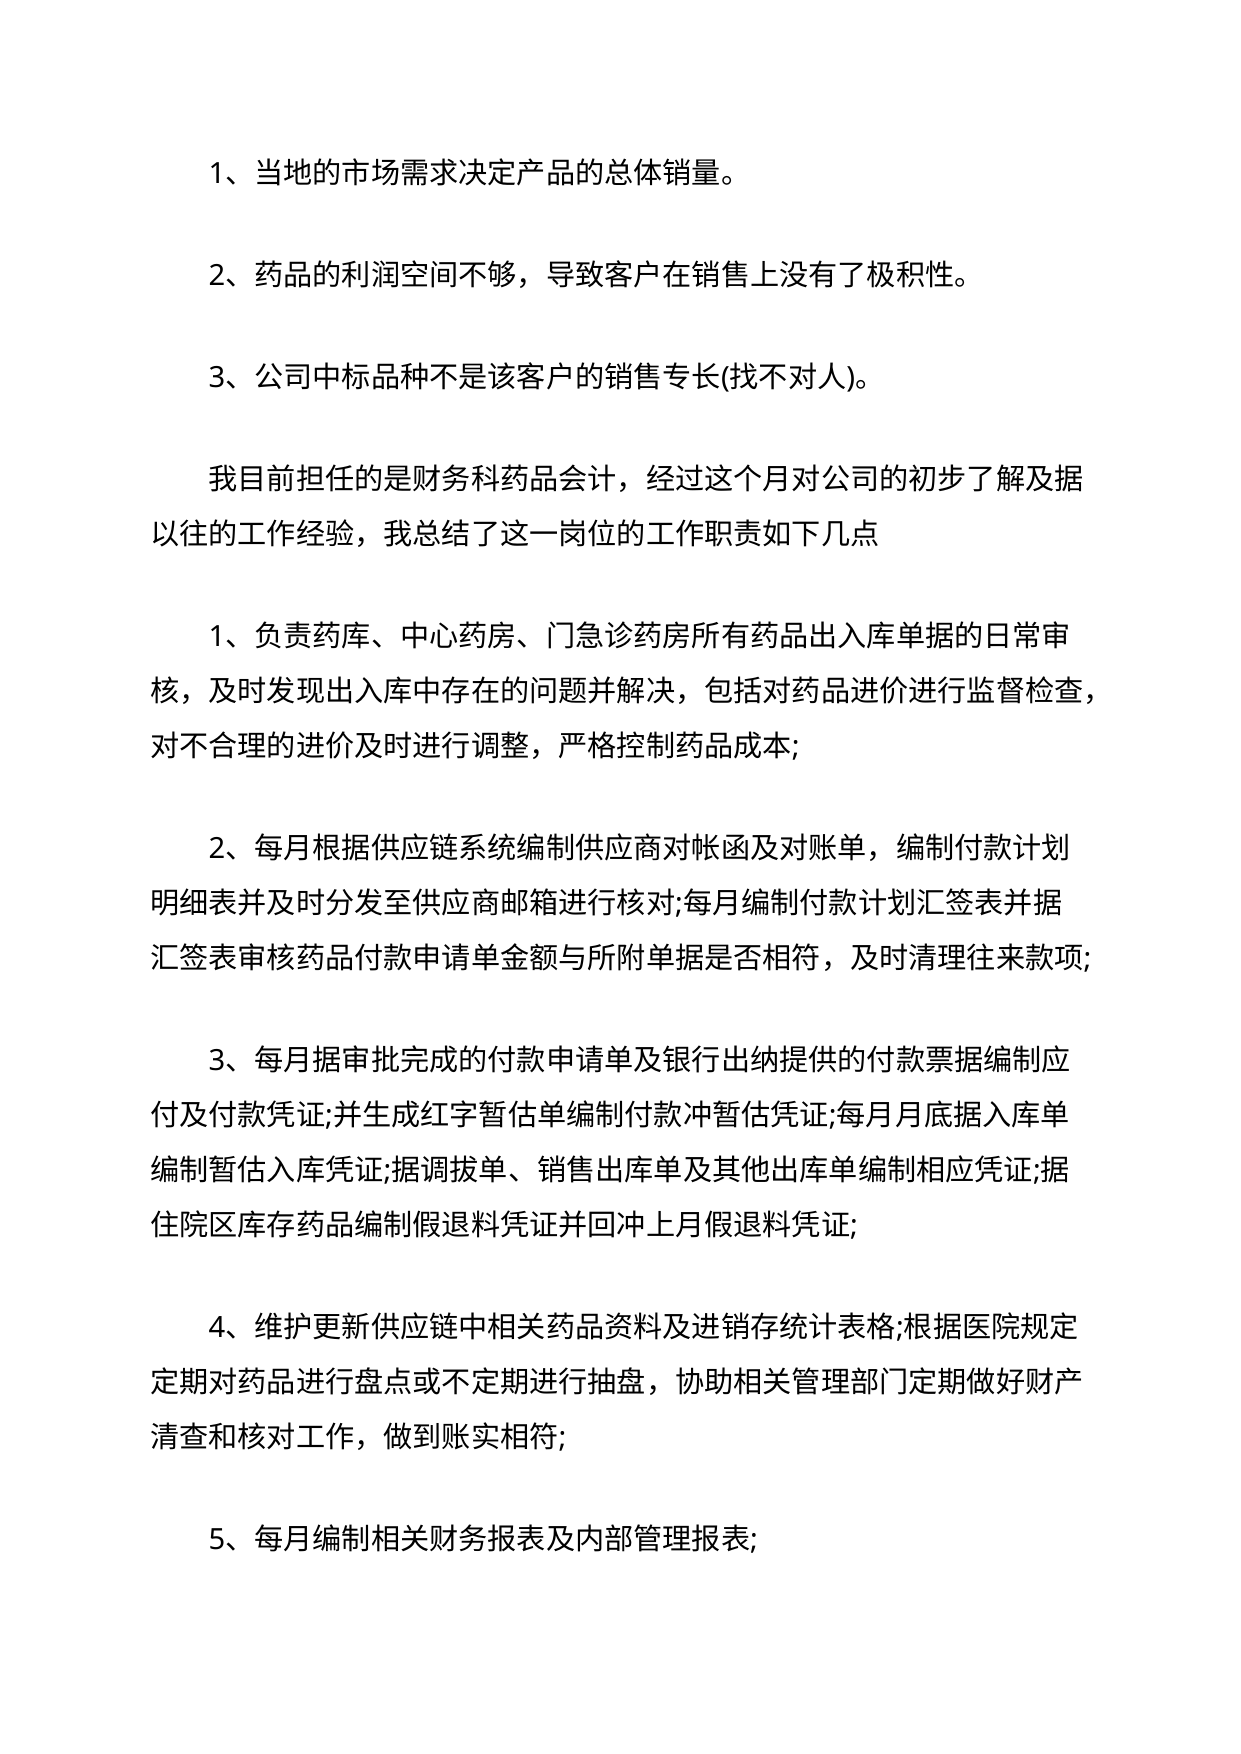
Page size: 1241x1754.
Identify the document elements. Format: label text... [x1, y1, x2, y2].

text 2、药品的利润空间不够，导致客户在销售上没有了极积性。 [150, 252, 1090, 294]
text 5、每月编制相关财务报表及内部管理报表; [150, 1515, 1090, 1558]
text 1、负责药库、中心药房、门急诊药房所有药品出入库单据的日常审核，及时发现出入库中存在的问题并解决，包括对药品进价进行监督检查，对不合理的进价及时进行调整，严格控制药品成本; [150, 613, 1090, 765]
text 4、维护更新供应链中相关药品资料及进销存统计表格;根据医院规定定期对药品进行盘点或不定期进行抽盘，协助相关管理部门定期做好财产清查和核对工作，做到账实相符; [150, 1303, 1090, 1456]
text 我目前担任的是财务科药品会计，经过这个月对公司的初步了解及据以往的工作经验，我总结了这一岗位的工作职责如下几点 [150, 456, 1090, 553]
text 2、每月根据供应链系统编制供应商对帐函及对账单，编制付款计划明细表并及时分发至供应商邮箱进行核对;每月编制付款计划汇签表并据汇签表审核药品付款申请单金额与所附单据是否相符，及时清理往来款项; [150, 824, 1090, 977]
text 3、每月据审批完成的付款申请单及银行出纳提供的付款票据编制应付及付款凭证;并生成红字暂估单编制付款冲暂估凭证;每月月底据入库单编制暂估入库凭证;据调拔单、销售出库单及其他出库单编制相应凭证;据住院区库存药品编制假退料凭证并回冲上月假退料凭证; [150, 1036, 1090, 1244]
text 1、当地的市场需求决定产品的总体销量。 [150, 150, 1090, 192]
text 3、公司中标品种不是该客户的销售专长(找不对人)。 [150, 354, 1090, 396]
